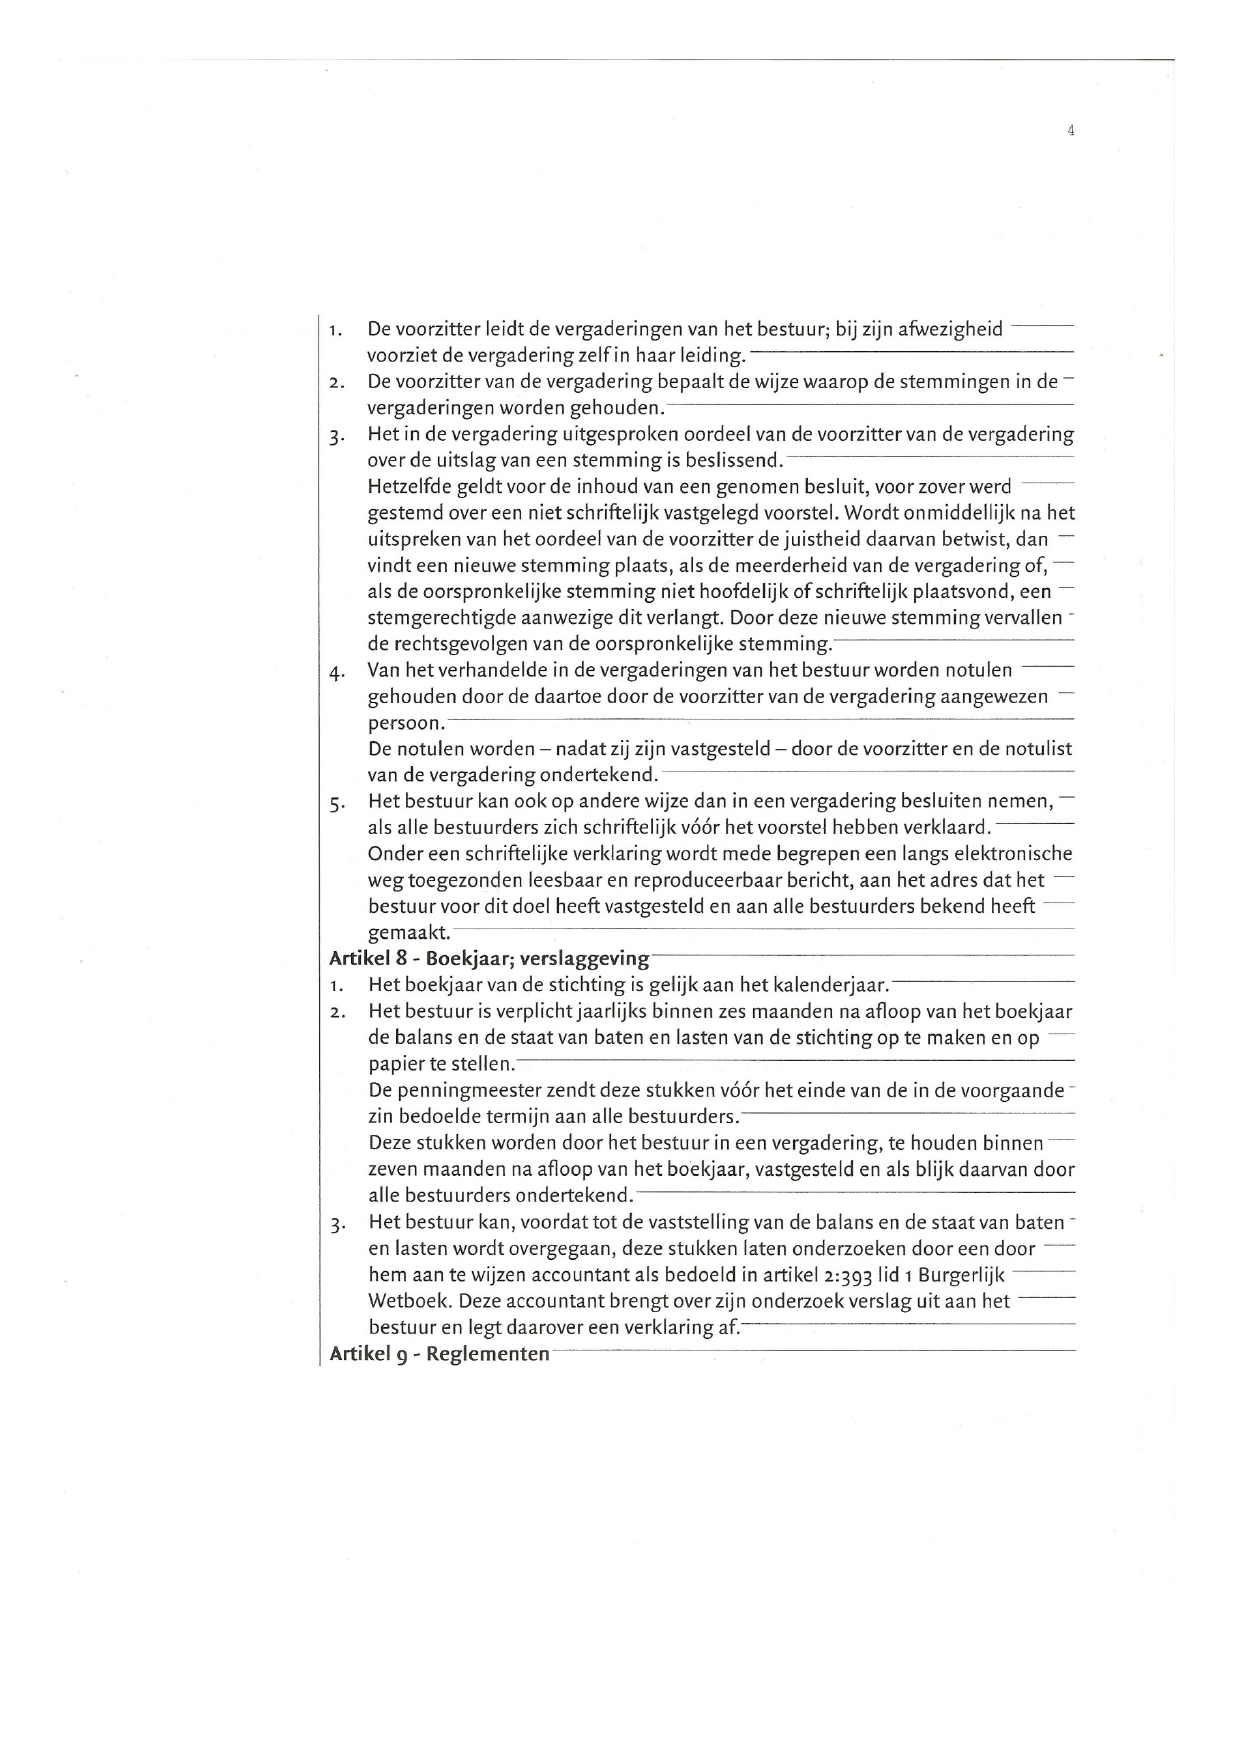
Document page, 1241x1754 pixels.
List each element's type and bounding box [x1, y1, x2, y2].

picture [59, 59, 1175, 1594]
